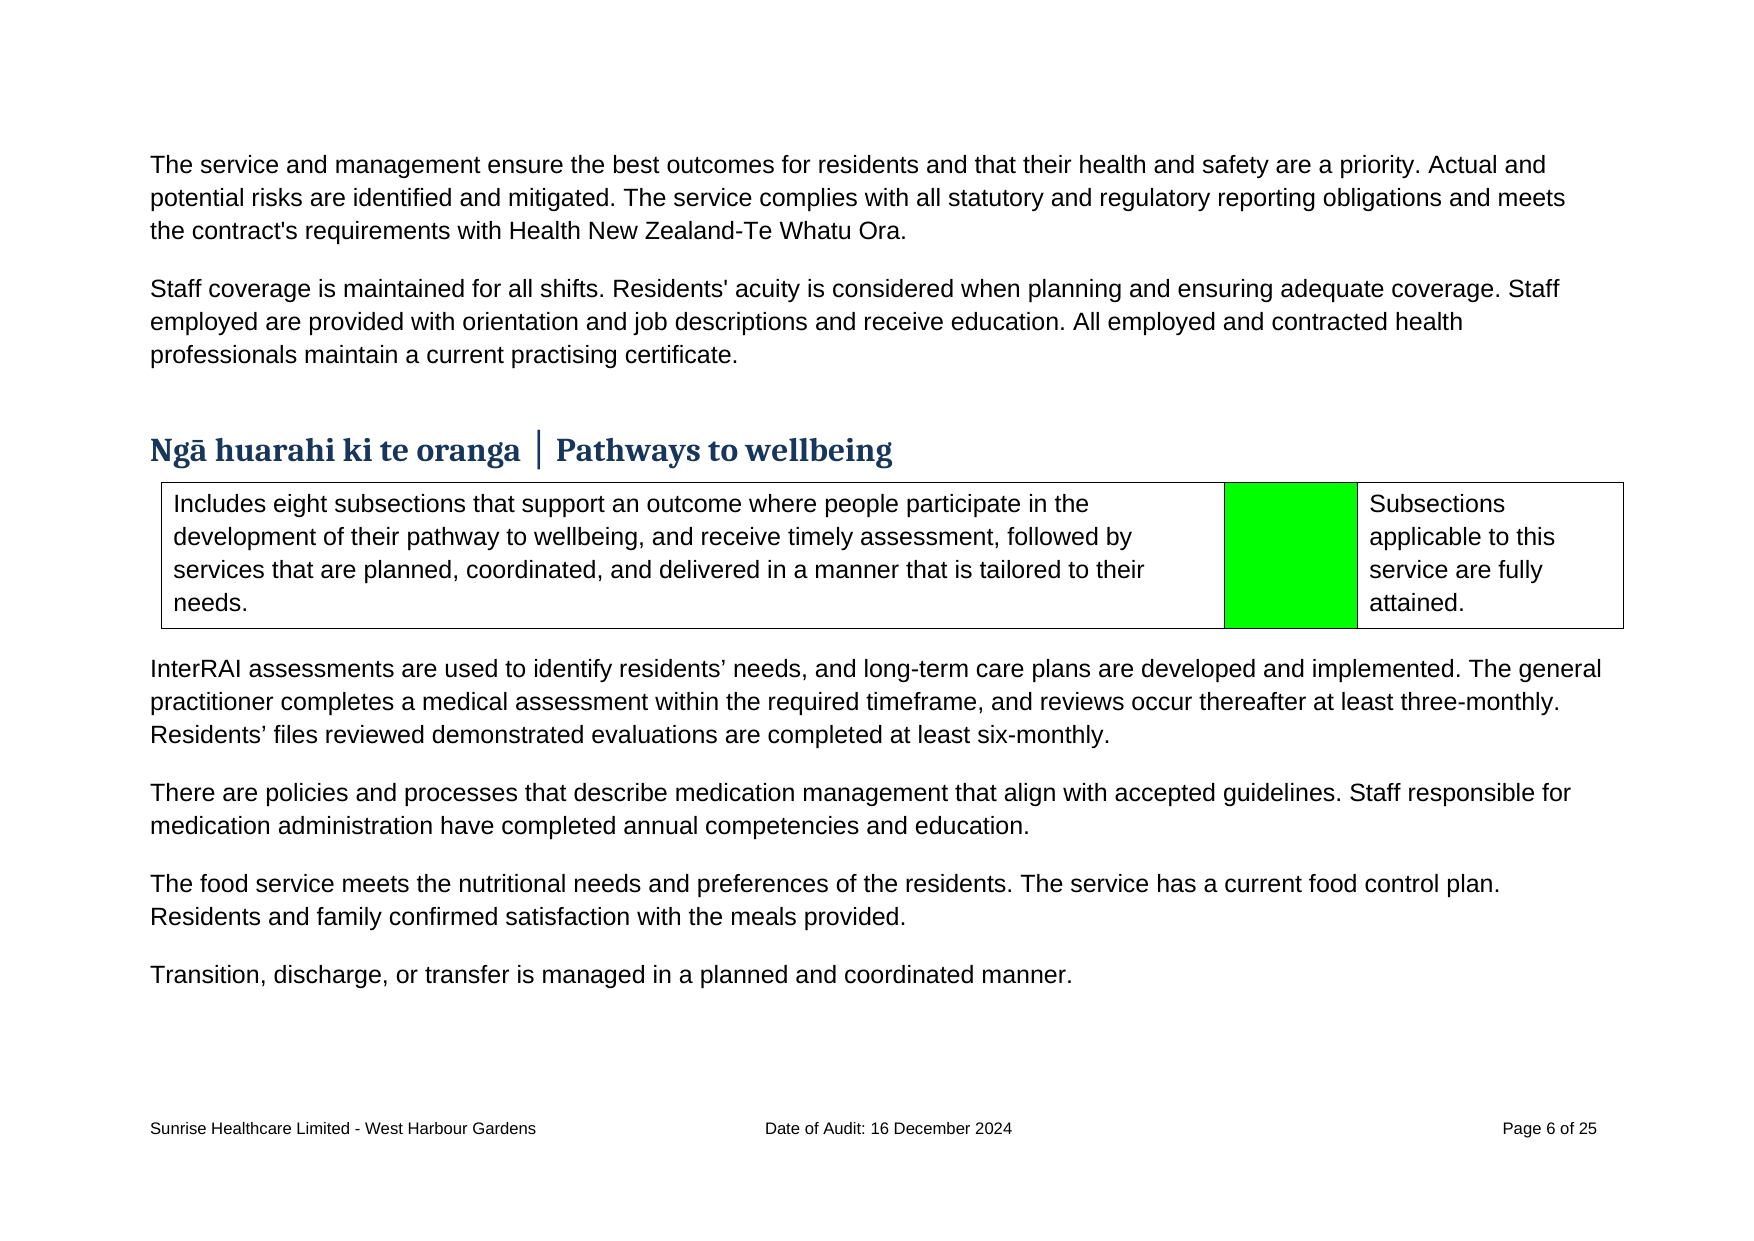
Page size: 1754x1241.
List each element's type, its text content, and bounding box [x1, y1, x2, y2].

subtitle Ngā huarahi ki te oranga │ Pathways to wellbeing [539, 431, 1604, 469]
text InterRAI assessments are used to identify residents’ needs, and long-term care plans are developed and implemented. The general practitioner completes a medical assessment within the required timeframe, and reviews occur thereafter at least three-monthly. Residents’ files reviewed demonstrated evaluations are completed at least six-monthly. [150, 654, 1604, 748]
text The service and management ensure the best outcomes for residents and that their health and safety are a priority. Actual and potential risks are identified and mitigated. The service complies with all statutory and regulatory reporting obligations and meets the contract's requirements with Health New Zealand-Te Whatu Ora. [150, 150, 1604, 245]
text Transition, discharge, or transfer is managed in a planned and coordinated manner. [150, 960, 1604, 988]
text There are policies and processes that describe medication management that align with accepted guidelines. Staff responsible for medication administration have completed annual competencies and education. [150, 778, 1604, 839]
table_header [1225, 483, 1357, 628]
subtitle Ngā huarahi ki te oranga │ Pathways to wellbeing [150, 431, 537, 469]
table_header Includes eight subsections that support an outcome where people participate in the development of their pathway to wellbeing, and receive timely assessment, followed by services that are planned, coordinated, and delivered in a manner that is tailored to their needs. [162, 483, 1224, 628]
text The food service meets the nutritional needs and preferences of the residents. The service has a current food control plan. Residents and family confirmed satisfaction with the meals provided. [150, 869, 1604, 931]
table_header Subsections applicable to this service are fully attained. [1358, 483, 1623, 628]
text Staff coverage is maintained for all shifts. Residents' acuity is considered when planning and ensuring adequate coverage. Staff employed are provided with orientation and job descriptions and receive education. All employed and contracted health professionals maintain a current practising certificate. [150, 274, 1604, 369]
